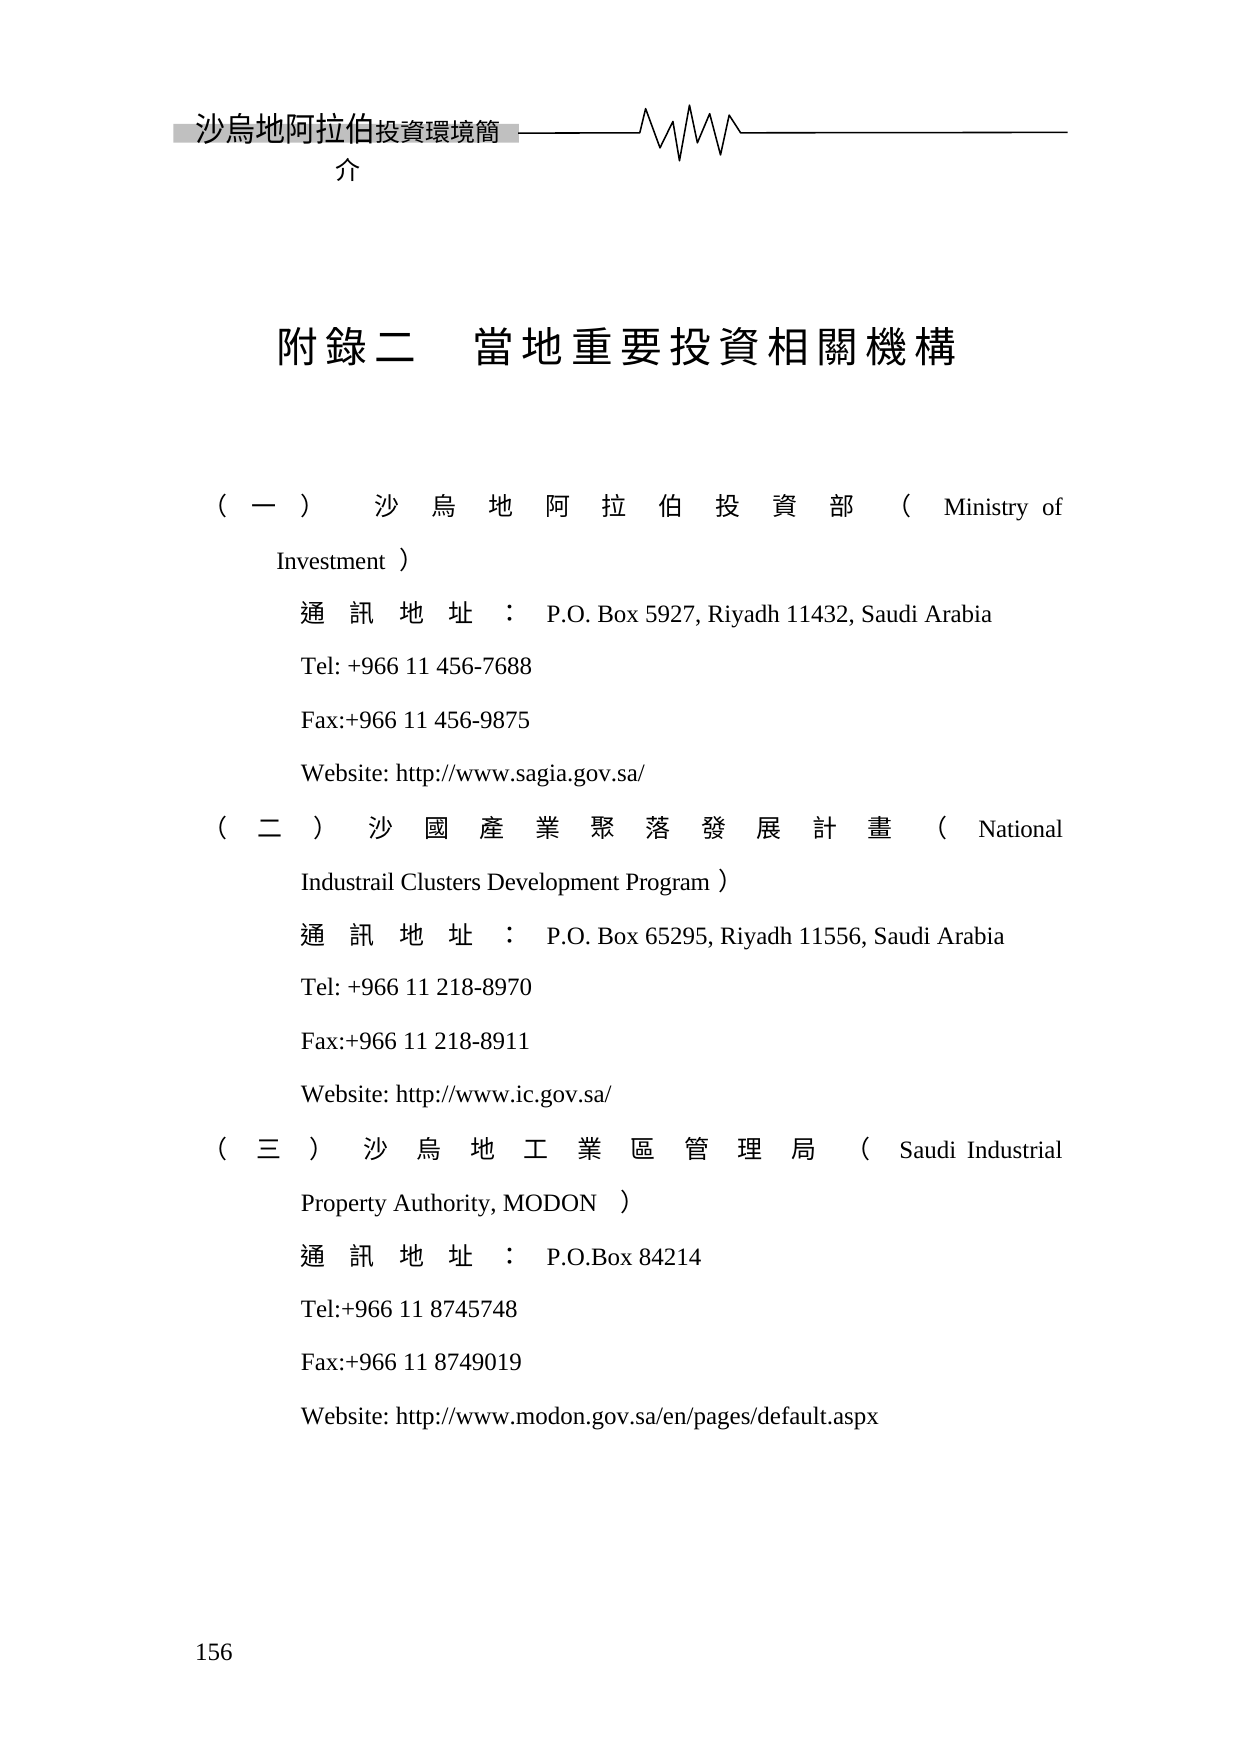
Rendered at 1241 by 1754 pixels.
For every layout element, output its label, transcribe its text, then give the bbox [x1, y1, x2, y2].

text Fax:+966 11 8749019 [276, 1335, 1063, 1388]
text Tel: +966 11 456-7688 [276, 639, 1063, 692]
text Website: http://www.modon.gov.sa/en/pages/default.aspx [276, 1388, 1063, 1442]
text Website: http://www.ic.gov.sa/ [276, 1067, 1063, 1121]
text Fax:+966 11 218-8911 [276, 1013, 1063, 1067]
text （一） 沙烏地阿拉伯投資部（Ministry of Investment） [202, 478, 1063, 585]
text Fax:+966 11 456-9875 [276, 692, 1063, 746]
text 通訊地址：P.O.Box 84214 [276, 1228, 1063, 1281]
text （二）沙國產業聚落發展計畫（National Industrail Clusters Development Program） [202, 799, 1063, 906]
text （三）沙烏地工業區管理局（Saudi Industrial Property Authority, MODON） [202, 1121, 1063, 1228]
text 通訊地址：P.O. Box 5927, Riyadh 11432, Saudi Arabia [276, 585, 1063, 639]
text Tel:+966 11 8745748 [276, 1281, 1063, 1335]
text 附錄二 當地重要投資相關機構 [178, 291, 1063, 398]
text 通訊地址：P.O. Box 65295, Riyadh 11556, Saudi Arabia [276, 906, 1063, 960]
text Website: http://www.sagia.gov.sa/ [276, 746, 1063, 799]
text Tel: +966 11 218-8970 [276, 960, 1063, 1013]
